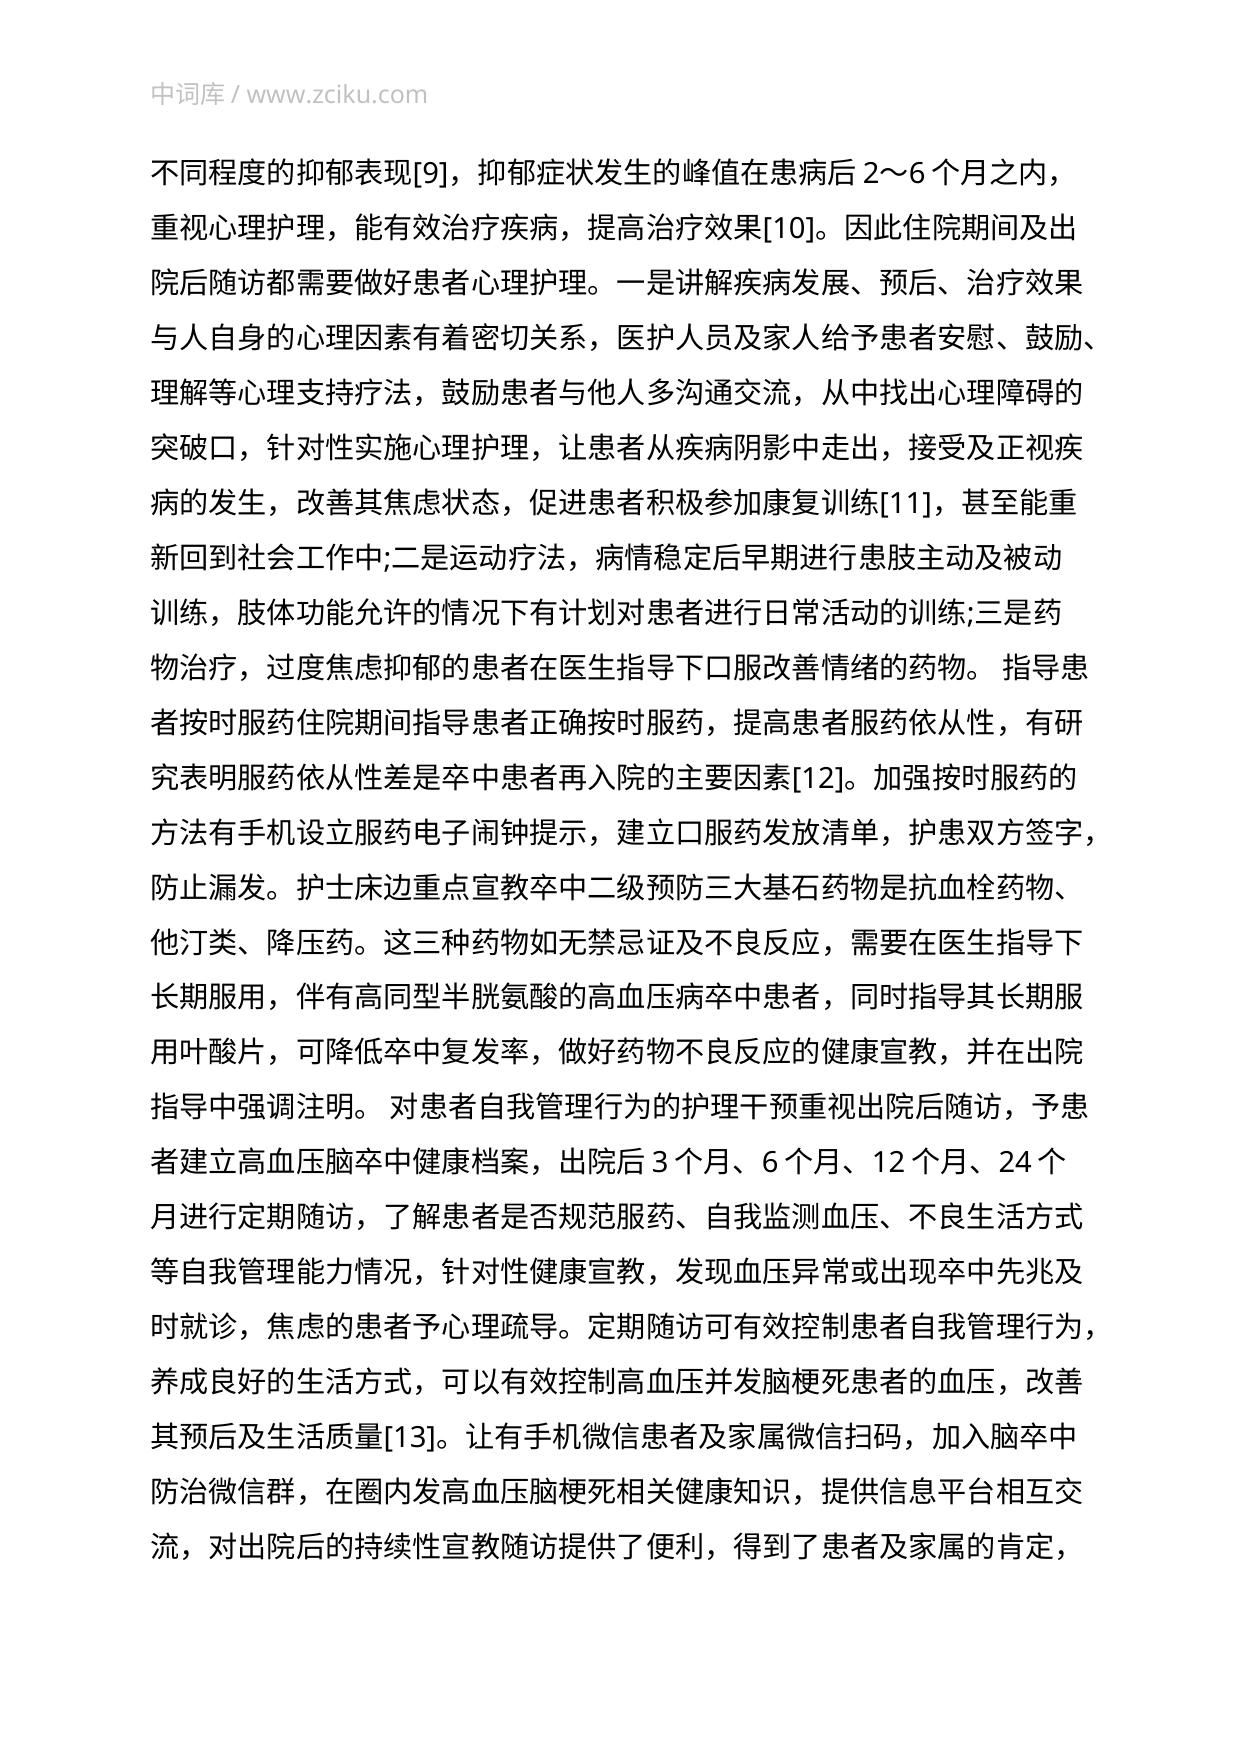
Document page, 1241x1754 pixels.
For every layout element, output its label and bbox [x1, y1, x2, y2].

text [150, 150, 1090, 1566]
